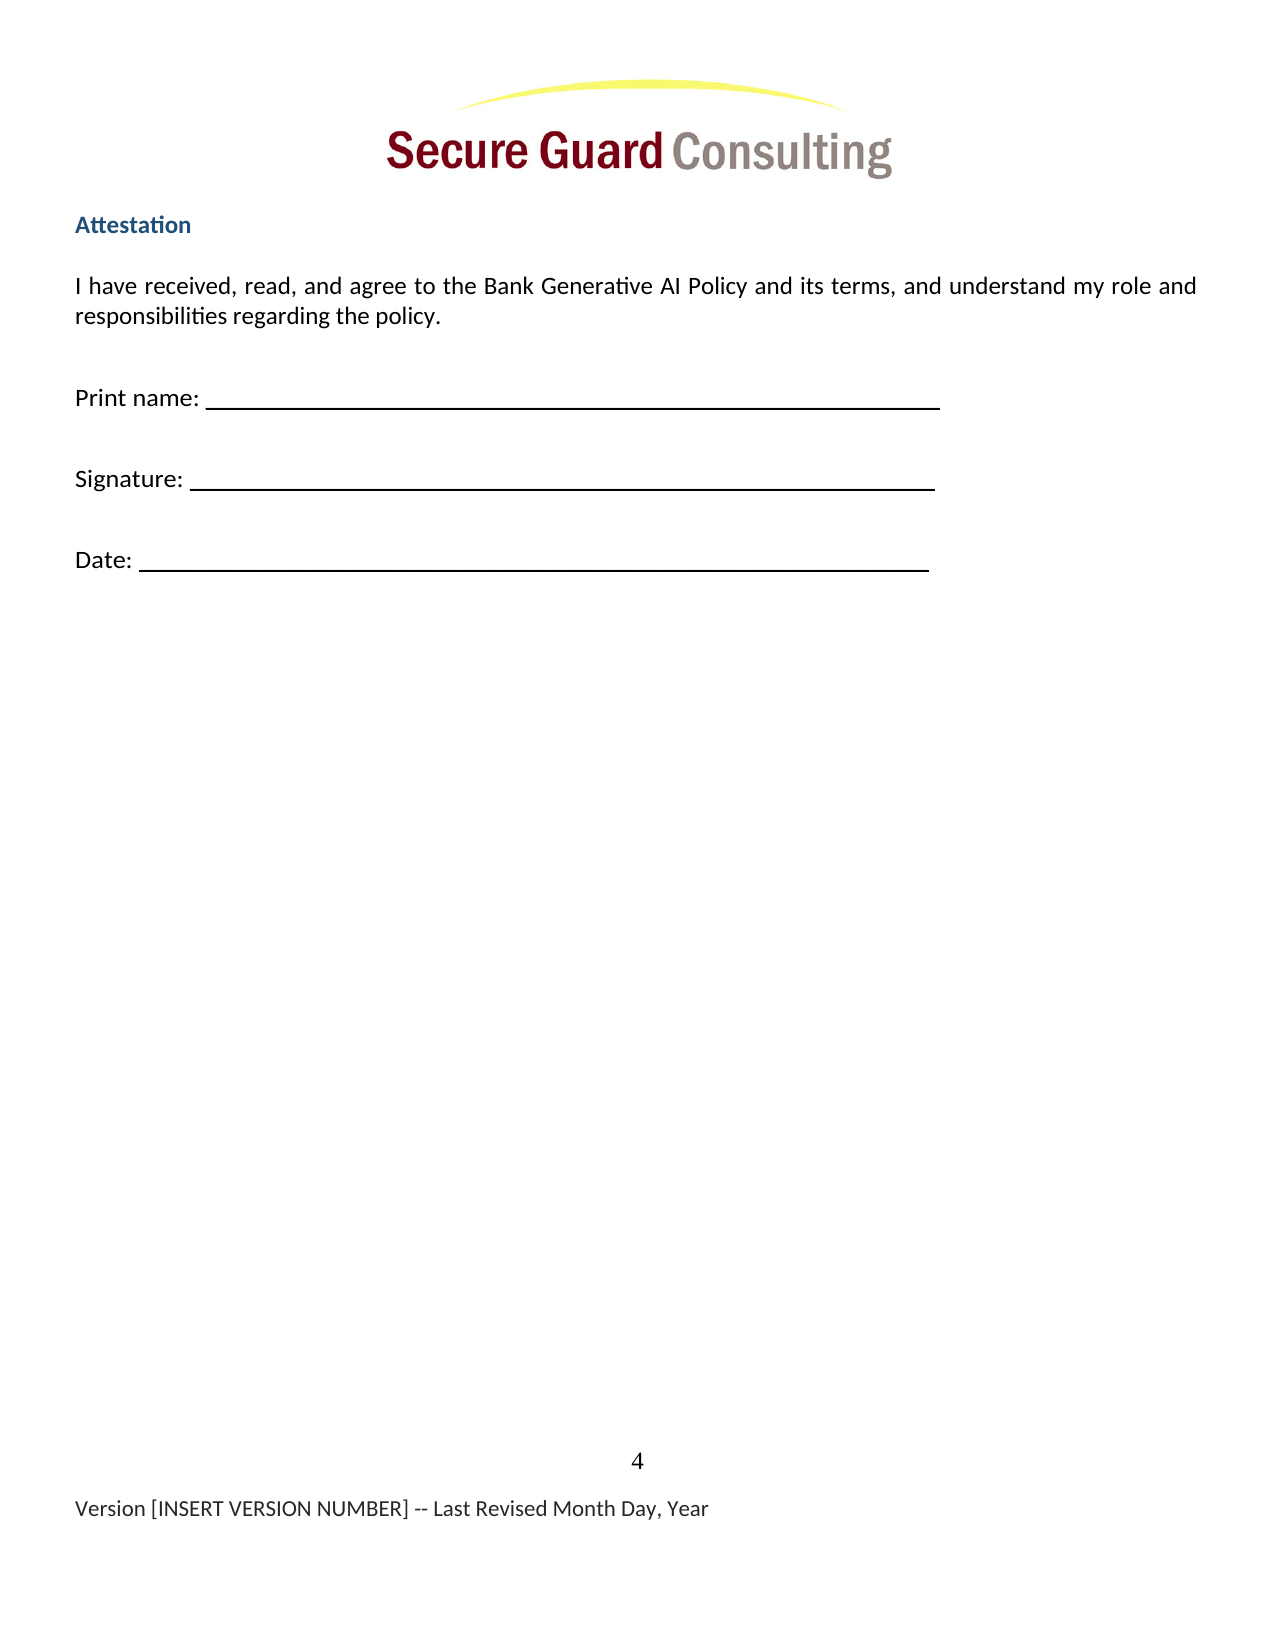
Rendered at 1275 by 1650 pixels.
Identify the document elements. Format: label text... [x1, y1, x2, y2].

text Print name: __________________________________________________________ [75, 382, 972, 412]
text Date: ______________________________________________________________ [75, 544, 972, 574]
text Attestation [75, 209, 1200, 239]
text Signature: _________________________________________________________ [75, 463, 972, 493]
text I have received, read, and agree to the Bank Generative AI Policy and its terms, and understand my role and responsibilities regarding the policy. [75, 270, 1200, 331]
picture [382, 75, 893, 180]
